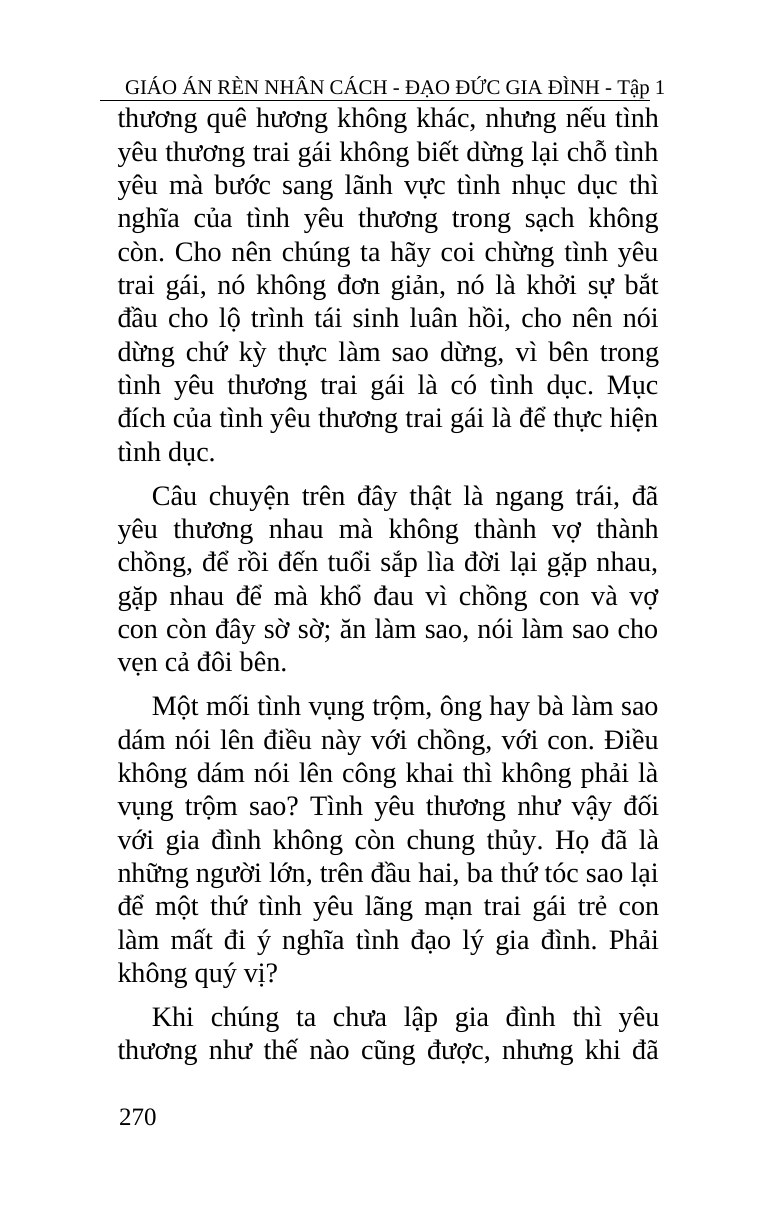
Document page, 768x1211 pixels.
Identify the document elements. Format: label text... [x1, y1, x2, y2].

text Một mối tình vụng trộm, ông hay bà làm sao dám nói lên điều này với chồng, với con. Điều không dám nói lên công khai thì không phải là vụng trộm sao? Tình yêu thương như vậy đối với gia đình không còn chung thủy. Họ đã là những người lớn, trên đầu hai, ba thứ tóc sao lại để một thứ tình yêu lãng mạn trai gái trẻ con làm mất đi ý nghĩa tình đạo lý gia đình. Phải không quý vị? [117, 689, 660, 988]
text Câu chuyện trên đây thật là ngang trái, đã yêu thương nhau mà không thành vợ thành chồng, để rồi đến tuổi sắp lìa đời lại gặp nhau, gặp nhau để mà khổ đau vì chồng con và vợ con còn đây sờ sờ; ăn làm sao, nói làm sao cho vẹn cả đôi bên. [117, 479, 660, 678]
